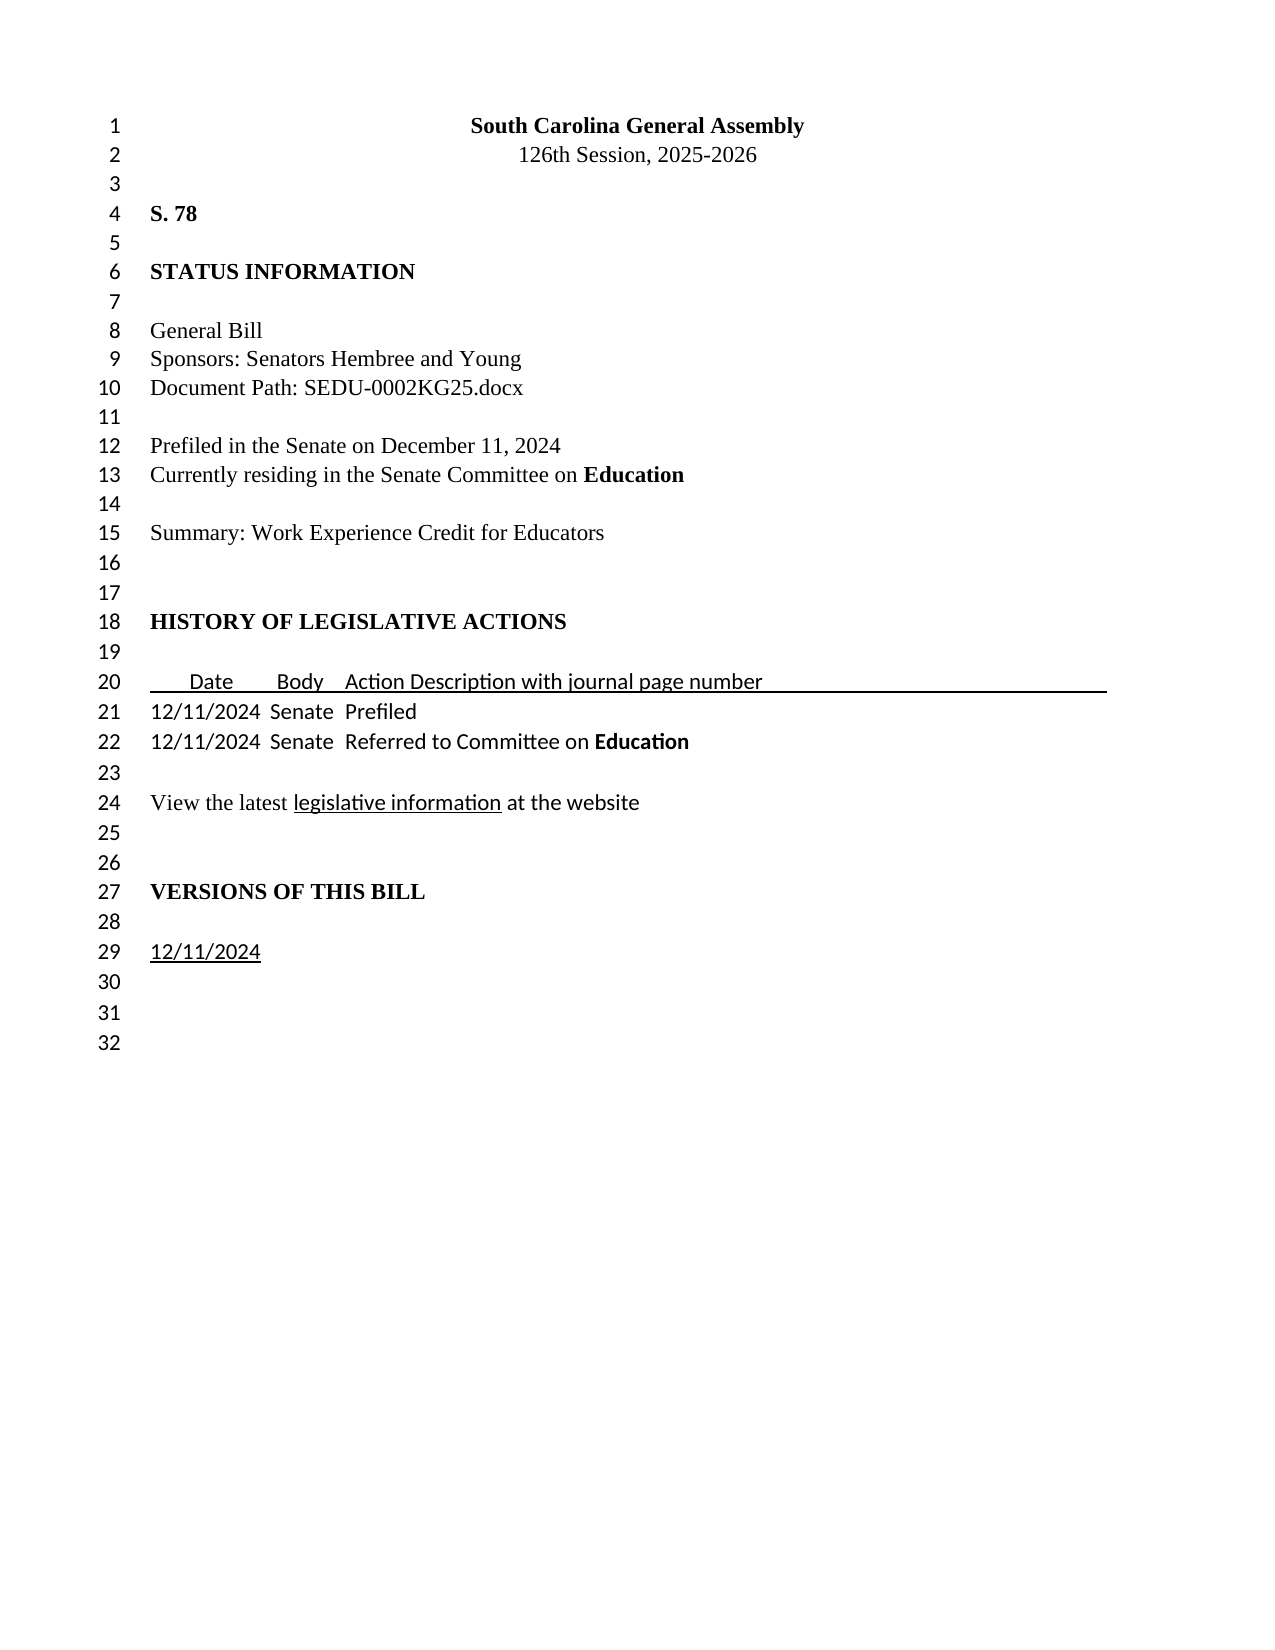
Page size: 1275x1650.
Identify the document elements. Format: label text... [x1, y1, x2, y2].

text Currently residing in the Senate Committee on Education [150, 461, 1125, 487]
text South Carolina General Assembly [150, 112, 1125, 139]
text STATUS INFORMATION [150, 258, 1125, 284]
text Sponsors: Senators Hembree and Young [150, 345, 1125, 372]
text 12/11/2024 Senate Prefiled [150, 697, 1125, 725]
text Date Body Action Description with journal page number [150, 667, 1125, 695]
text HISTORY OF LEGISLATIVE ACTIONS [150, 608, 1125, 635]
text Document Path: SEDU-0002KG25.docx [150, 374, 1125, 400]
text VERSIONS OF THIS BILL [150, 878, 1125, 905]
text Prefiled in the Senate on December 11, 2024 [150, 432, 1125, 459]
text 126th Session, 2025-2026 [150, 141, 1125, 167]
text Summary: Work Experience Credit for Educators [150, 519, 1125, 546]
text View the latest legislative information at the website [150, 788, 1125, 816]
text General Bill [150, 317, 1125, 343]
text S. 78 [150, 199, 1125, 226]
text 12/11/2024 [150, 937, 1125, 965]
text 12/11/2024 Senate Referred to Committee on Education [150, 727, 1125, 755]
